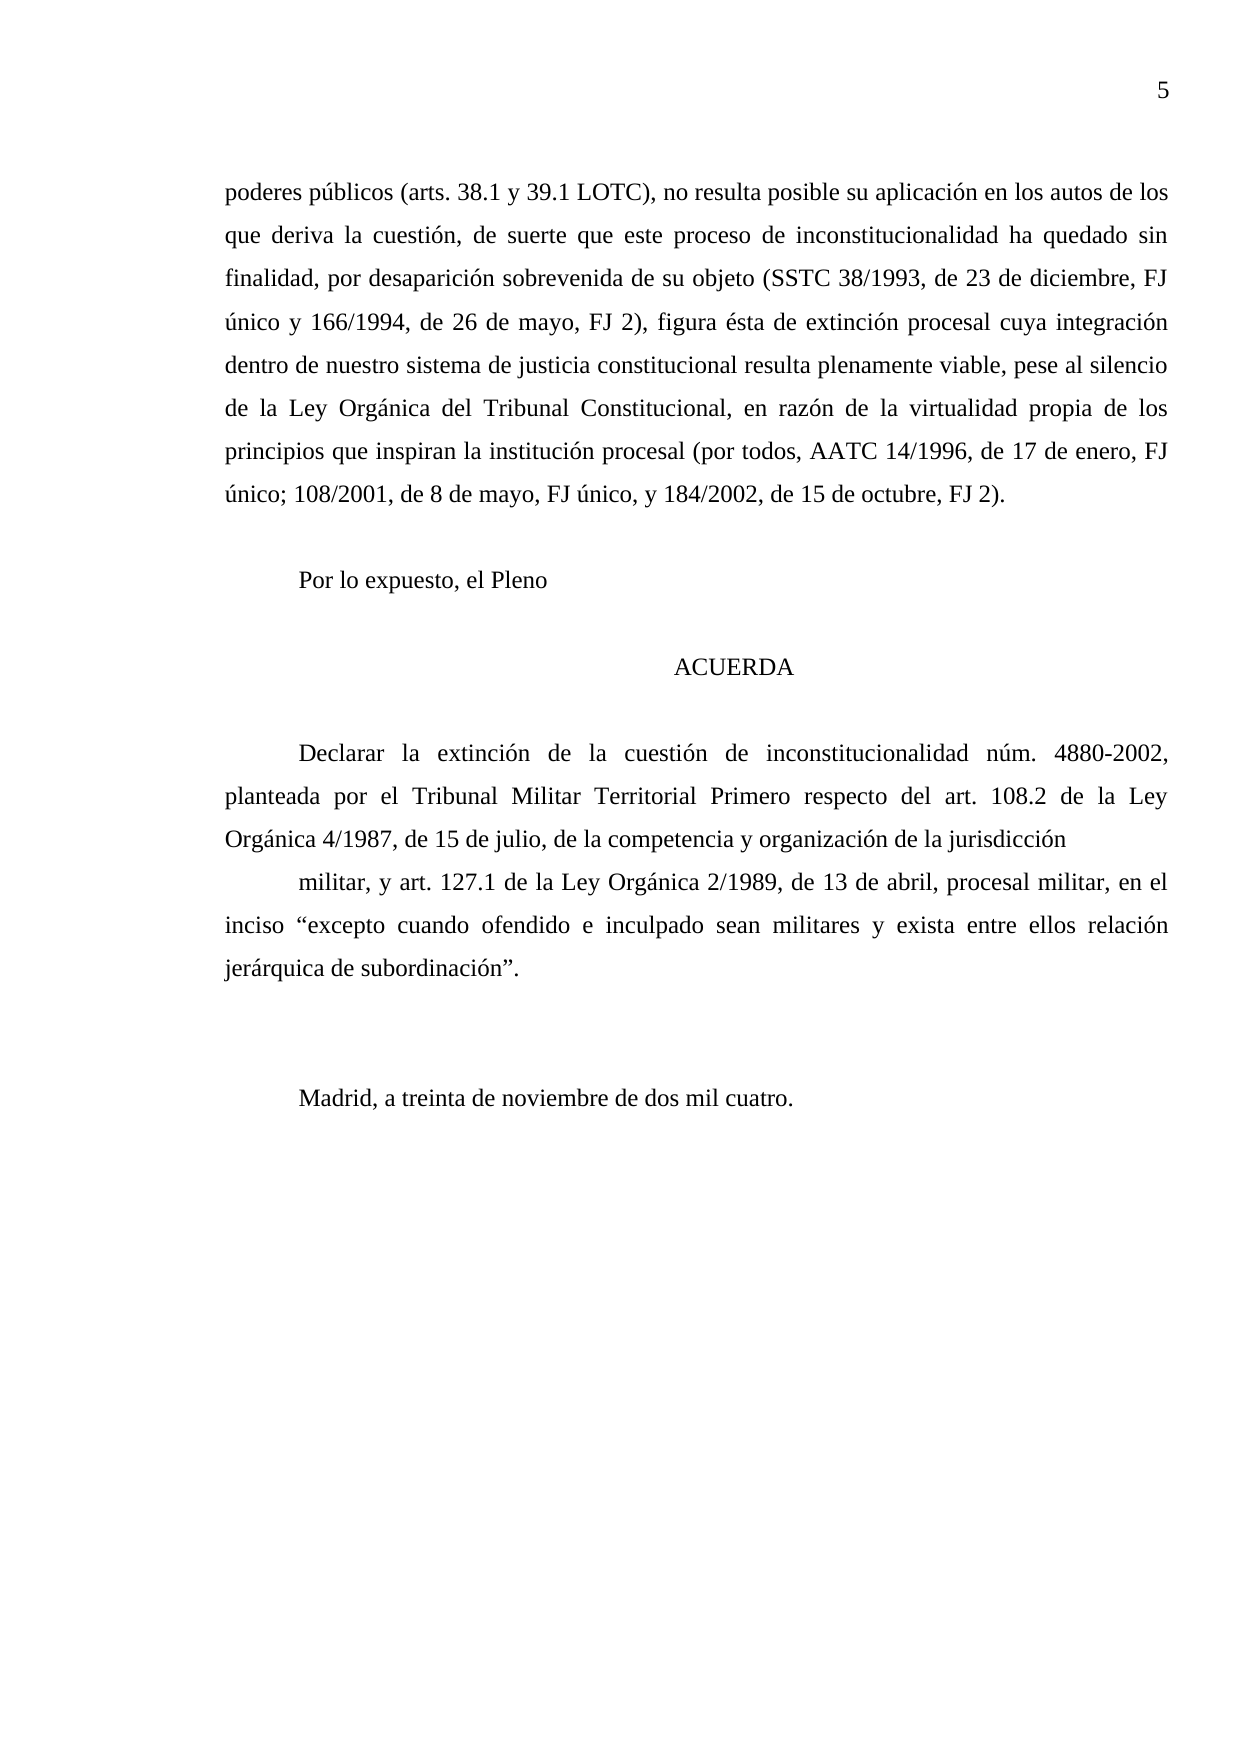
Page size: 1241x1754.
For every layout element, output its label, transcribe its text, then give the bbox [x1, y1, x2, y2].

text Por lo expuesto, el Pleno [224, 565, 1169, 594]
text militar, y art. 127.1 de la Ley Orgánica 2/1989, de 13 de abril, procesal militar, en el inciso “excepto cuando ofendido e inculpado sean militares y exista entre ellos relación jerárquica de subordinación”. [224, 867, 1169, 982]
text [224, 177, 1169, 508]
text Declarar la extinción de la cuestión de inconstitucionalidad núm. 4880-2002, planteada por el Tribunal Militar Territorial Primero respecto del art. 108.2 de la Ley Orgánica 4/1987, de 15 de julio, de la competencia y organización de la jurisdicción [224, 738, 1169, 853]
text Madrid, a treinta de noviembre de dos mil cuatro. [224, 1083, 1169, 1112]
text ACUERDA [224, 652, 1169, 680]
